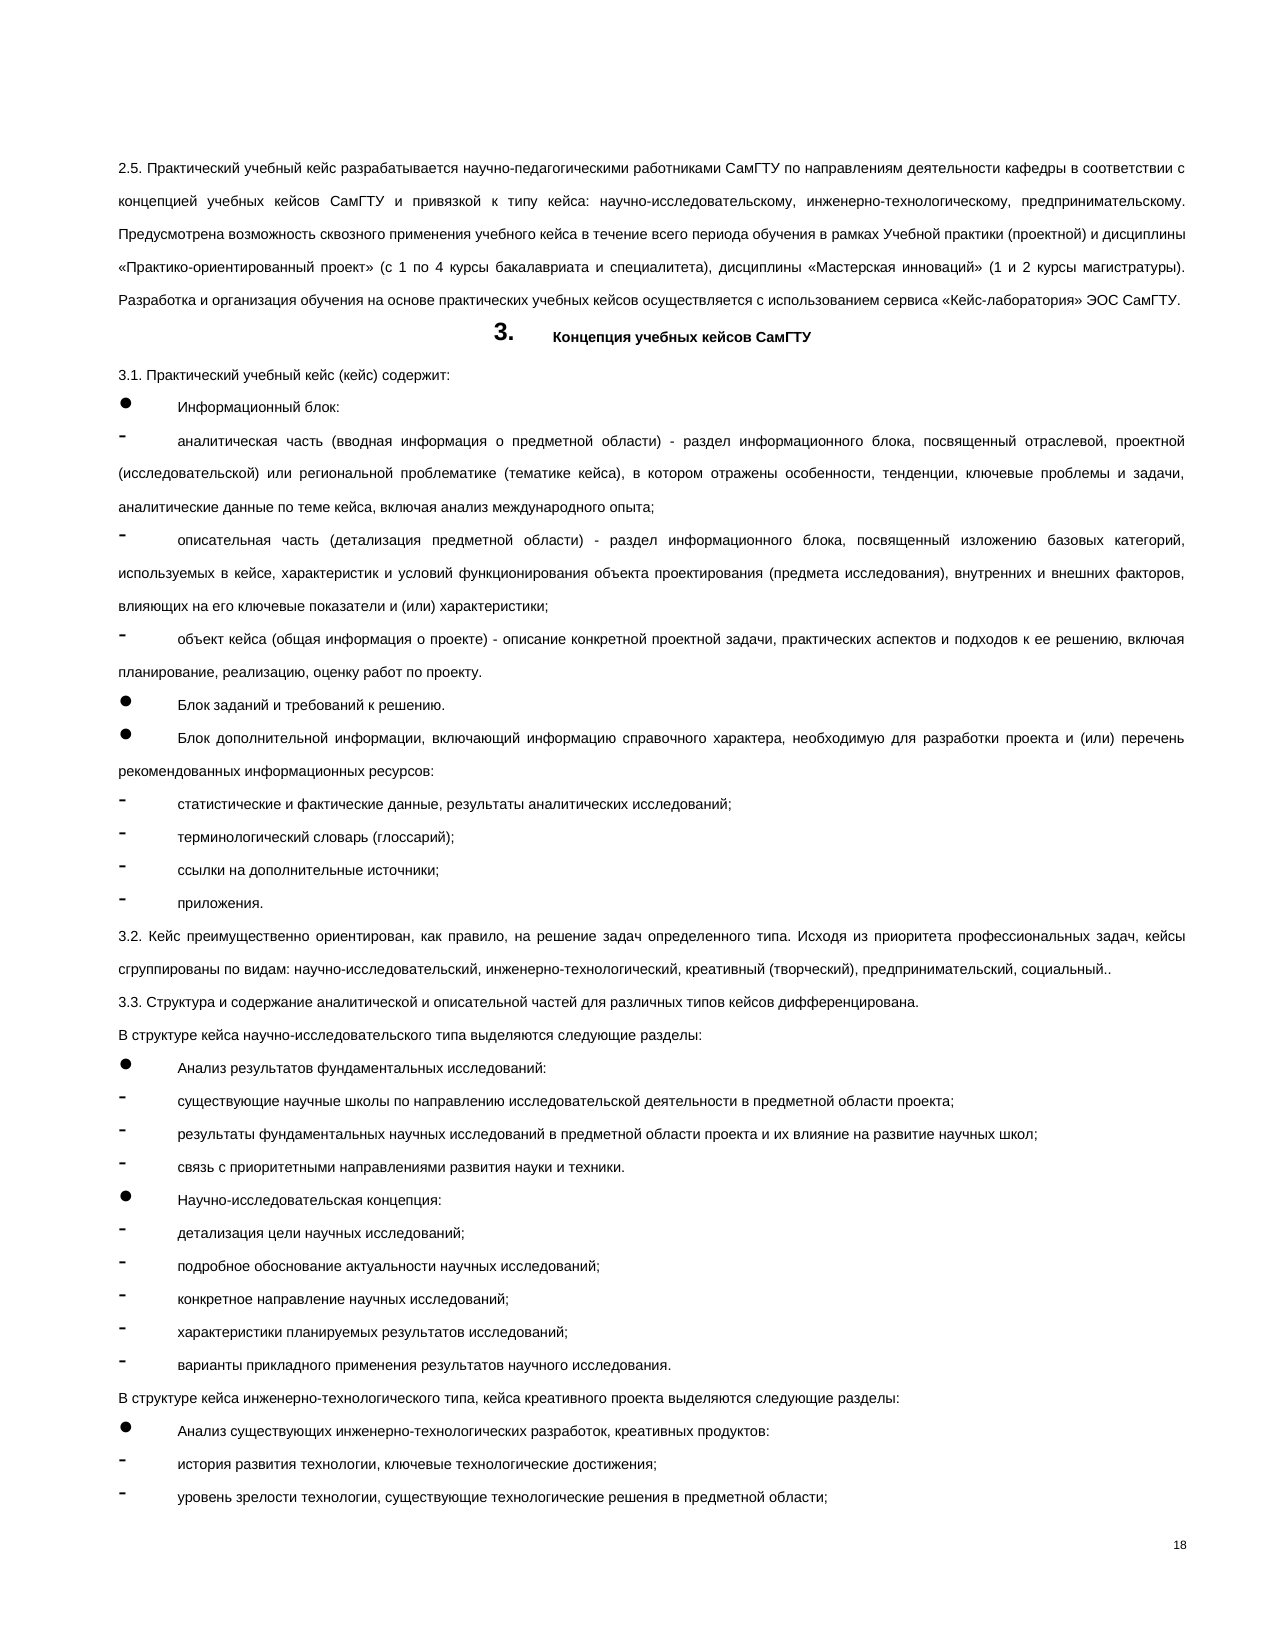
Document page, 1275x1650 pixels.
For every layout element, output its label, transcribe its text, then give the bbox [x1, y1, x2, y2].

list связь с приоритетными направлениями развития науки и техники. [118, 1147, 1186, 1176]
list Информационный блок: [118, 387, 1186, 416]
list существующие научные школы по направлению исследовательской деятельности в предметной области проекта; [118, 1081, 1186, 1109]
list история развития технологии, ключевые технологические достижения; [118, 1444, 1186, 1473]
list ссылки на дополнительные источники; [118, 850, 1186, 878]
text В структуре кейса научно-исследовательского типа выделяются следующие разделы: [118, 1015, 1186, 1043]
list описательная часть (детализация предметной области) - раздел информационного блока, посвященный изложению базовых категорий, используемых в кейсе, характеристик и условий функционирования объекта проектирования (предмета исследования), внутренних и внешних факторов, влияющих на его ключевые показатели и (или) характеристики; [118, 519, 1186, 614]
list Концепция учебных кейсов СамГТУ [118, 317, 1186, 346]
list варианты прикладного применения результатов научного исследования. [118, 1345, 1186, 1374]
text В структуре кейса инженерно-технологического типа, кейса креативного проекта выделяются следующие разделы: [118, 1378, 1186, 1407]
list Блок дополнительной информации, включающий информацию справочного характера, необходимую для разработки проекта и (или) перечень рекомендованных информационных ресурсов: [118, 718, 1186, 779]
list аналитическая часть (вводная информация о предметной области) - раздел информационного блока, посвященный отраслевой, проектной (исследовательской) или региональной проблематике (тематике кейса), в котором отражены особенности, тенденции, ключевые проблемы и задачи, аналитические данные по теме кейса, включая анализ международного опыта; [118, 420, 1186, 515]
list подробное обоснование актуальности научных исследований; [118, 1246, 1186, 1275]
list объект кейса (общая информация о проекте) - описание конкретной проектной задачи, практических аспектов и подходов к ее решению, включая планирование, реализацию, оценку работ по проекту. [118, 618, 1186, 680]
list терминологический словарь (глоссарий); [118, 817, 1186, 845]
list уровень зрелости технологии, существующие технологические решения в предметной области; [118, 1477, 1186, 1506]
list статистические и фактические данные, результаты аналитических исследований; [118, 784, 1186, 812]
list приложения. [118, 883, 1186, 911]
list Анализ результатов фундаментальных исследований: [118, 1048, 1186, 1077]
list детализация цели научных исследований; [118, 1213, 1186, 1242]
text 3.1. Практический учебный кейс (кейс) содержит: [118, 354, 1186, 383]
text 3.2. Кейс преимущественно ориентирован, как правило, на решение задач определенного типа. Исходя из приоритета профессиональных задач, кейсы сгруппированы по видам: научно-исследовательский, инженерно-технологический, креативный (творческий), предпринимательский, социальный.. [118, 916, 1186, 977]
list Анализ существующих инженерно-технологических разработок, креативных продуктов: [118, 1411, 1186, 1440]
list конкретное направление научных исследований; [118, 1279, 1186, 1308]
list характеристики планируемых результатов исследований; [118, 1312, 1186, 1341]
text 2.5. Практический учебный кейс разрабатывается научно-педагогическими работниками СамГТУ по направлениям деятельности кафедры в соответствии с концепцией учебных кейсов СамГТУ и привязкой к типу кейса: научно-исследовательскому, инженерно-технологическому, предпринимательскому. Предусмотрена возможность сквозного применения учебного кейса в течение всего периода обучения в рамках Учебной практики (проектной) и дисциплины «Практико-ориентированный проект» (с 1 по 4 курсы бакалавриата и специалитета), дисциплины «Мастерская инноваций» (1 и 2 курсы магистратуры). Разработка и организация обучения на основе практических учебных кейсов осуществляется с использованием сервиса «Кейс-лаборатория» ЭОС СамГТУ. [118, 148, 1186, 308]
list Блок заданий и требований к решению. [118, 684, 1186, 713]
list Научно-исследовательская концепция: [118, 1180, 1186, 1209]
text 3.3. Структура и содержание аналитической и описательной частей для различных типов кейсов дифференцирована. [118, 982, 1186, 1011]
list результаты фундаментальных научных исследований в предметной области проекта и их влияние на развитие научных школ; [118, 1114, 1186, 1143]
